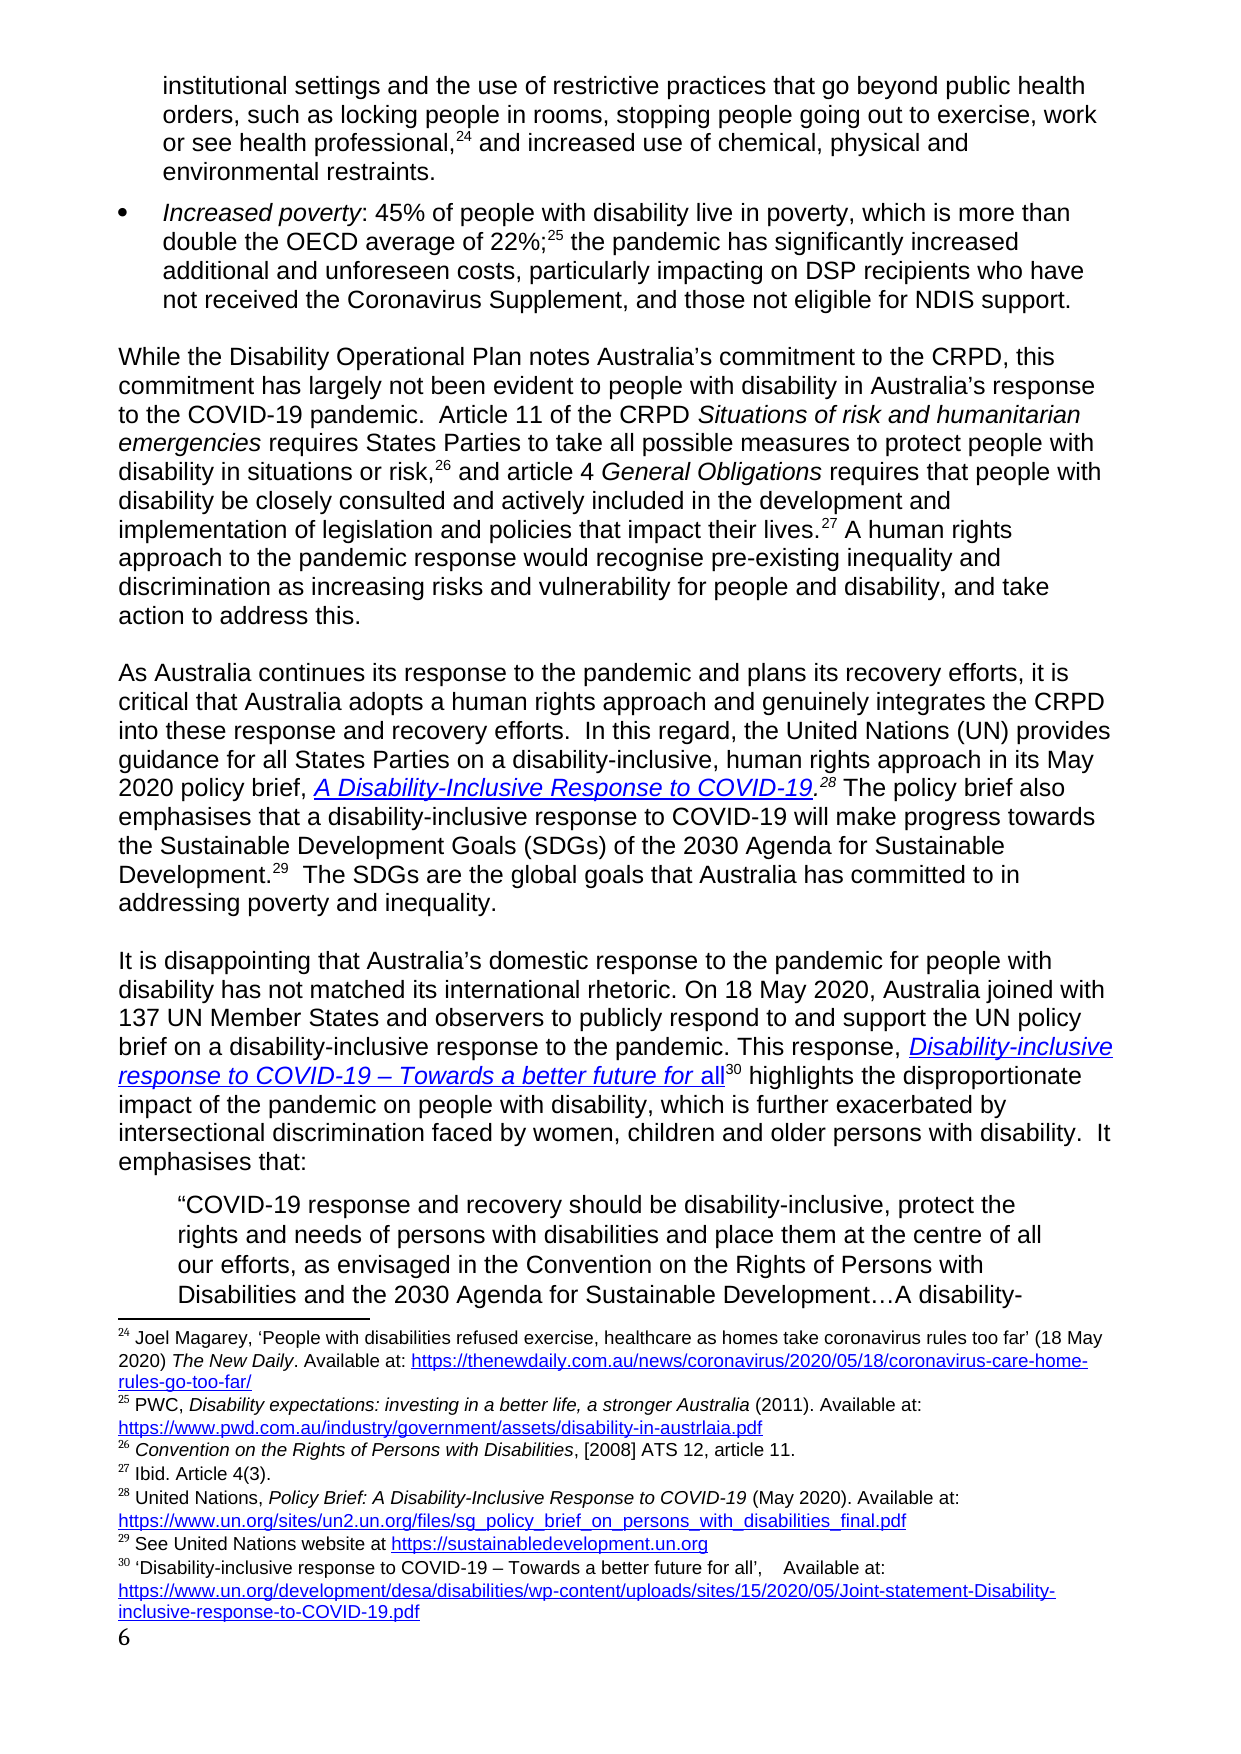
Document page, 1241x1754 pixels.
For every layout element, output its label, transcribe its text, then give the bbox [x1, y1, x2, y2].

text It is disappointing that Australia’s domestic response to the pandemic for people with disability has not matched its international rhetoric. On 18 May 2020, Australia joined with 137 UN Member States and observers to publicly respond to and support the UN policy brief on a disability-inclusive response to the pandemic. This response, Disability-inclusive response to COVID-19 – Towards a better future for all highlights the disproportionate impact of the pandemic on people with disability, which is further exacerbated by intersectional discrimination faced by women, children and older persons with disability. It emphasises that: [118, 946, 1122, 1176]
text While the Disability Operational Plan notes Australia’s commitment to the CRPD, this commitment has largely not been evident to people with disability in Australia’s response to the COVID-19 pandemic. Article 11 of the CRPD Situations of risk and humanitarian emergencies requires States Parties to take all possible measures to protect people with disability in situations or risk, and article 4 General Obligations requires that people with disability be closely consulted and actively included in the development and implementation of legislation and policies that impact their lives. A human rights approach to the pandemic response would recognise pre-existing inequality and discrimination as increasing risks and vulnerability for people and disability, and take action to address this. [118, 342, 1122, 630]
list Increased poverty: 45% of people with disability live in poverty, which is more than double the OECD average of 22%; the pandemic has significantly increased additional and unforeseen costs, particularly impacting on DSP recipients who have not received the Coronavirus Supplement, and those not eligible for NDIS support. [118, 198, 1122, 313]
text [177, 1188, 1068, 1308]
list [118, 71, 1122, 186]
text As Australia continues its response to the pandemic and plans its recovery efforts, it is critical that Australia adopts a human rights approach and genuinely integrates the CRPD into these response and recovery efforts. In this regard, the United Nations (UN) provides guidance for all States Parties on a disability-inclusive, human rights approach in its May 2020 policy brief, A Disability-Inclusive Response to COVID-19. The policy brief also emphasises that a disability-inclusive response to COVID-19 will make progress towards the Sustainable Development Goals (SDGs) of the 2030 Agenda for Sustainable Development. The SDGs are the global goals that Australia has committed to in addressing poverty and inequality. [118, 658, 1122, 917]
